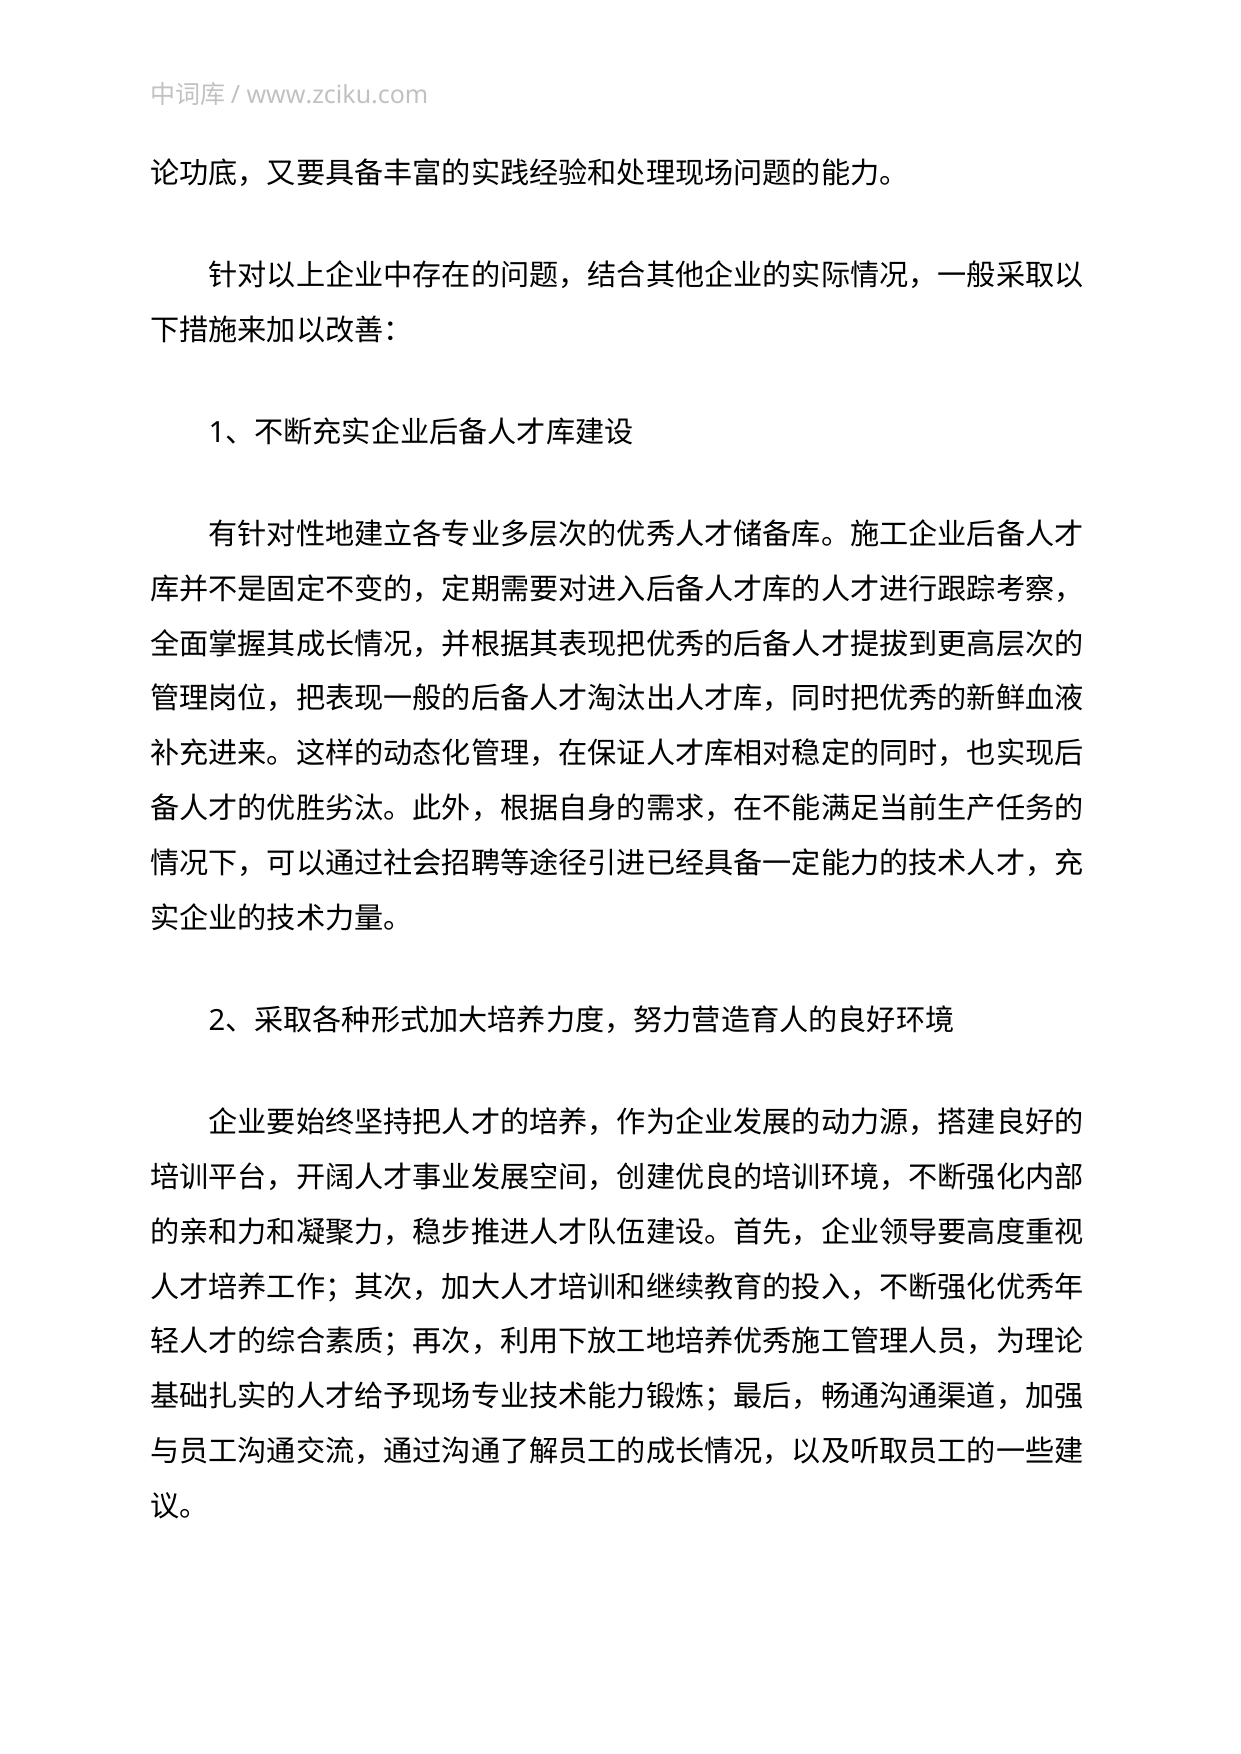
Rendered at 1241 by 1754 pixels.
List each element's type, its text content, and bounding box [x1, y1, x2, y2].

text 有针对性地建立各专业多层次的优秀人才储备库。施工企业后备人才库并不是固定不变的，定期需要对进入后备人才库的人才进行跟踪考察，全面掌握其成长情况，并根据其表现把优秀的后备人才提拔到更高层次的管理岗位，把表现一般的后备人才淘汰出人才库，同时把优秀的新鲜血液补充进来。这样的动态化管理，在保证人才库相对稳定的同时，也实现后备人才的优胜劣汰。此外，根据自身的需求，在不能满足当前生产任务的情况下，可以通过社会招聘等途径引进已经具备一定能力的技术人才，充实企业的技术力量。 [150, 510, 1090, 937]
text 2、采取各种形式加大培养力度，努力营造育人的良好环境 [150, 996, 1090, 1039]
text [150, 150, 1090, 192]
text 企业要始终坚持把人才的培养，作为企业发展的动力源，搭建良好的培训平台，开阔人才事业发展空间，创建优良的培训环境，不断强化内部的亲和力和凝聚力，稳步推进人才队伍建设。首先，企业领导要高度重视人才培养工作；其次，加大人才培训和继续教育的投入，不断强化优秀年轻人才的综合素质；再次，利用下放工地培养优秀施工管理人员，为理论基础扎实的人才给予现场专业技术能力锻炼；最后，畅通沟通渠道，加强与员工沟通交流，通过沟通了解员工的成长情况，以及听取员工的一些建议。 [150, 1098, 1090, 1525]
text 针对以上企业中存在的问题，结合其他企业的实际情况，一般采取以下措施来加以改善： [150, 252, 1090, 349]
text 1、不断充实企业后备人才库建设 [150, 408, 1090, 451]
